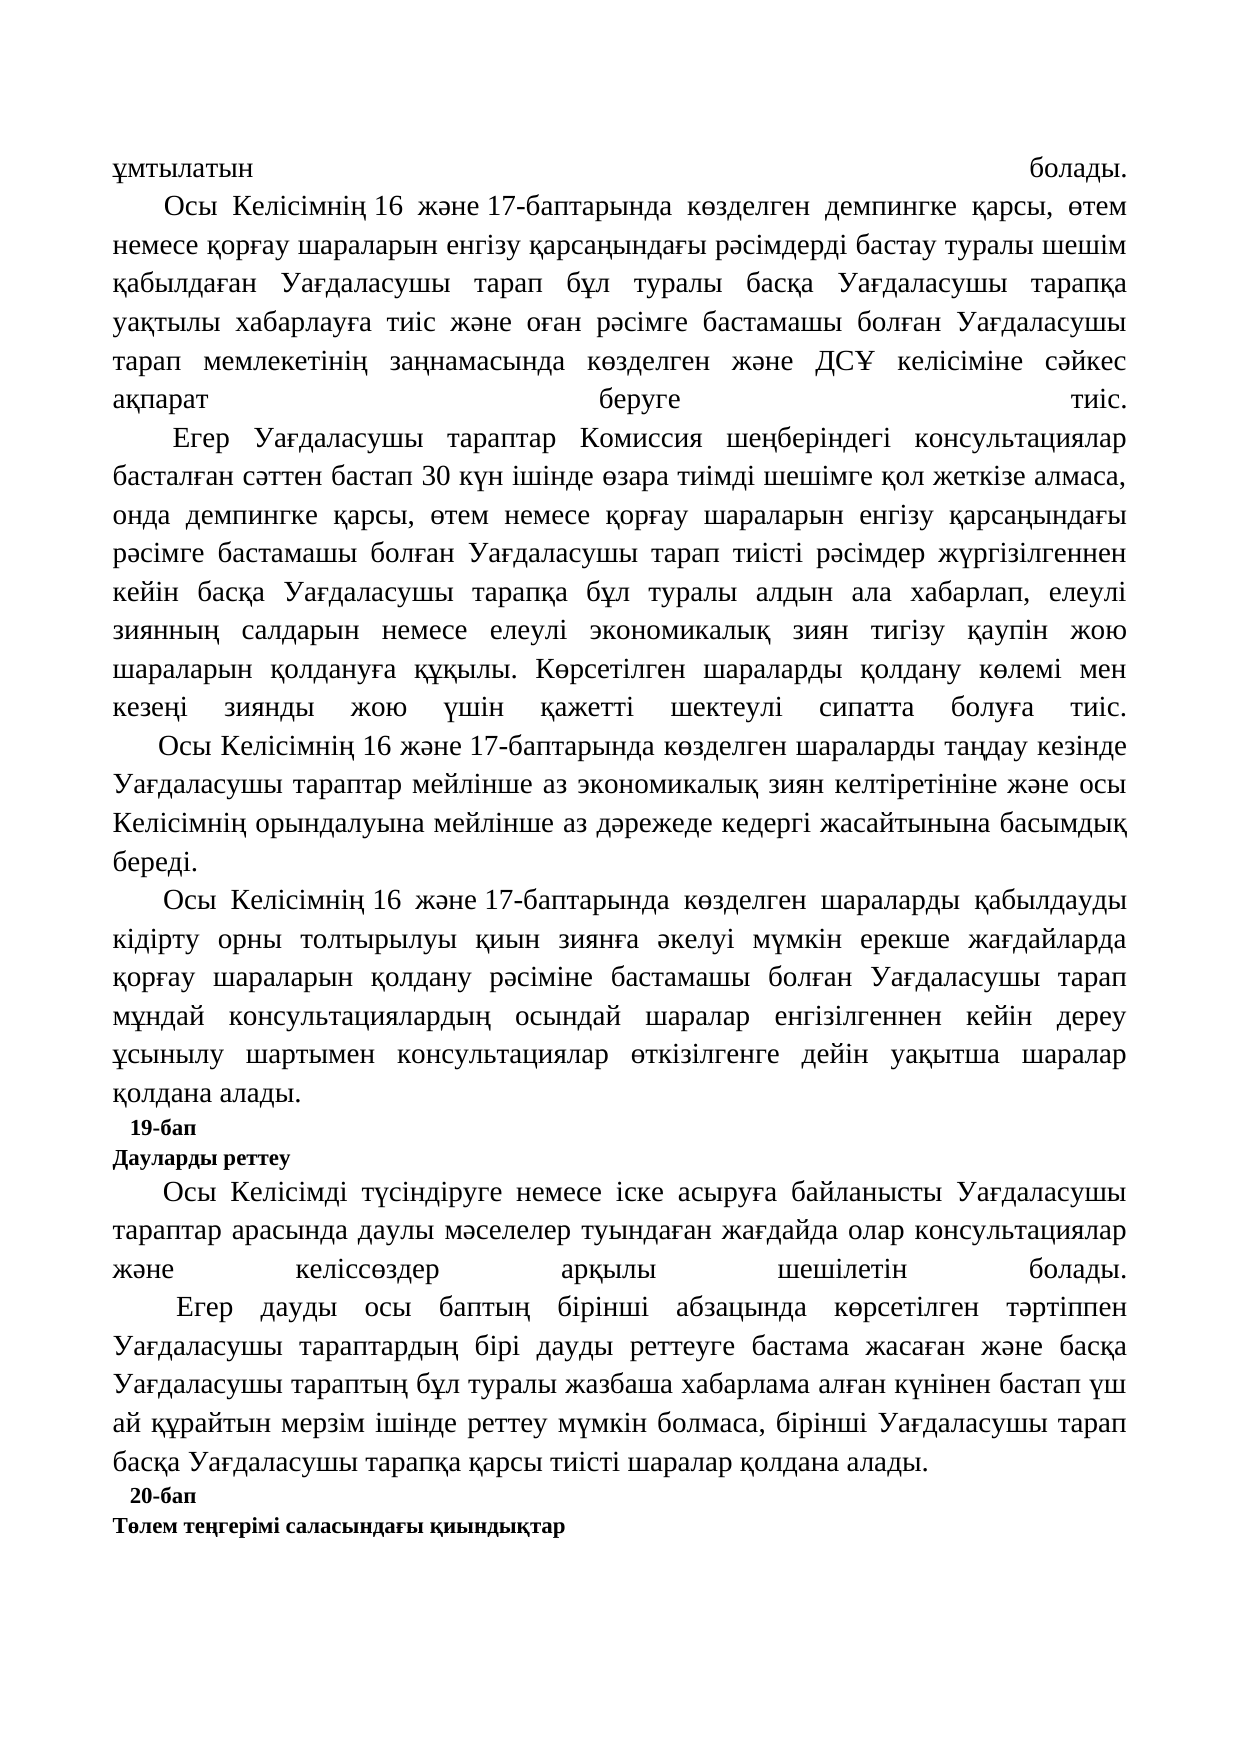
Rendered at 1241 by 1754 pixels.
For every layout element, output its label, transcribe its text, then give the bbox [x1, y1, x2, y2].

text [112, 150, 1128, 1108]
text Осы Келісімді түсіндіруге немесе іске асыруға байланысты Уағдаласушы тараптар арасында даулы мәселелер туындаған жағдайда олар консультациялар және келіссөздер арқылы шешілетін болады. Егер дауды осы баптың бірінші абзацында көрсетілген тәртіппен Уағдаласушы тараптардың бірі дауды реттеуге бастама жасаған және басқа Уағдаласушы тараптың бұл туралы жазбаша хабарлама алған күнінен бастап үш ай құрайтын мерзім ішінде реттеу мүмкін болмаса, бірінші Уағдаласушы тарап басқа Уағдаласушы тарапқа қарсы тиісті шаралар қолдана алады. [112, 1174, 1128, 1477]
text 20-бап Төлем теңгерімі саласындағы қиындықтар [112, 1482, 1128, 1539]
text 19-бап Дауларды реттеу [112, 1113, 1128, 1170]
